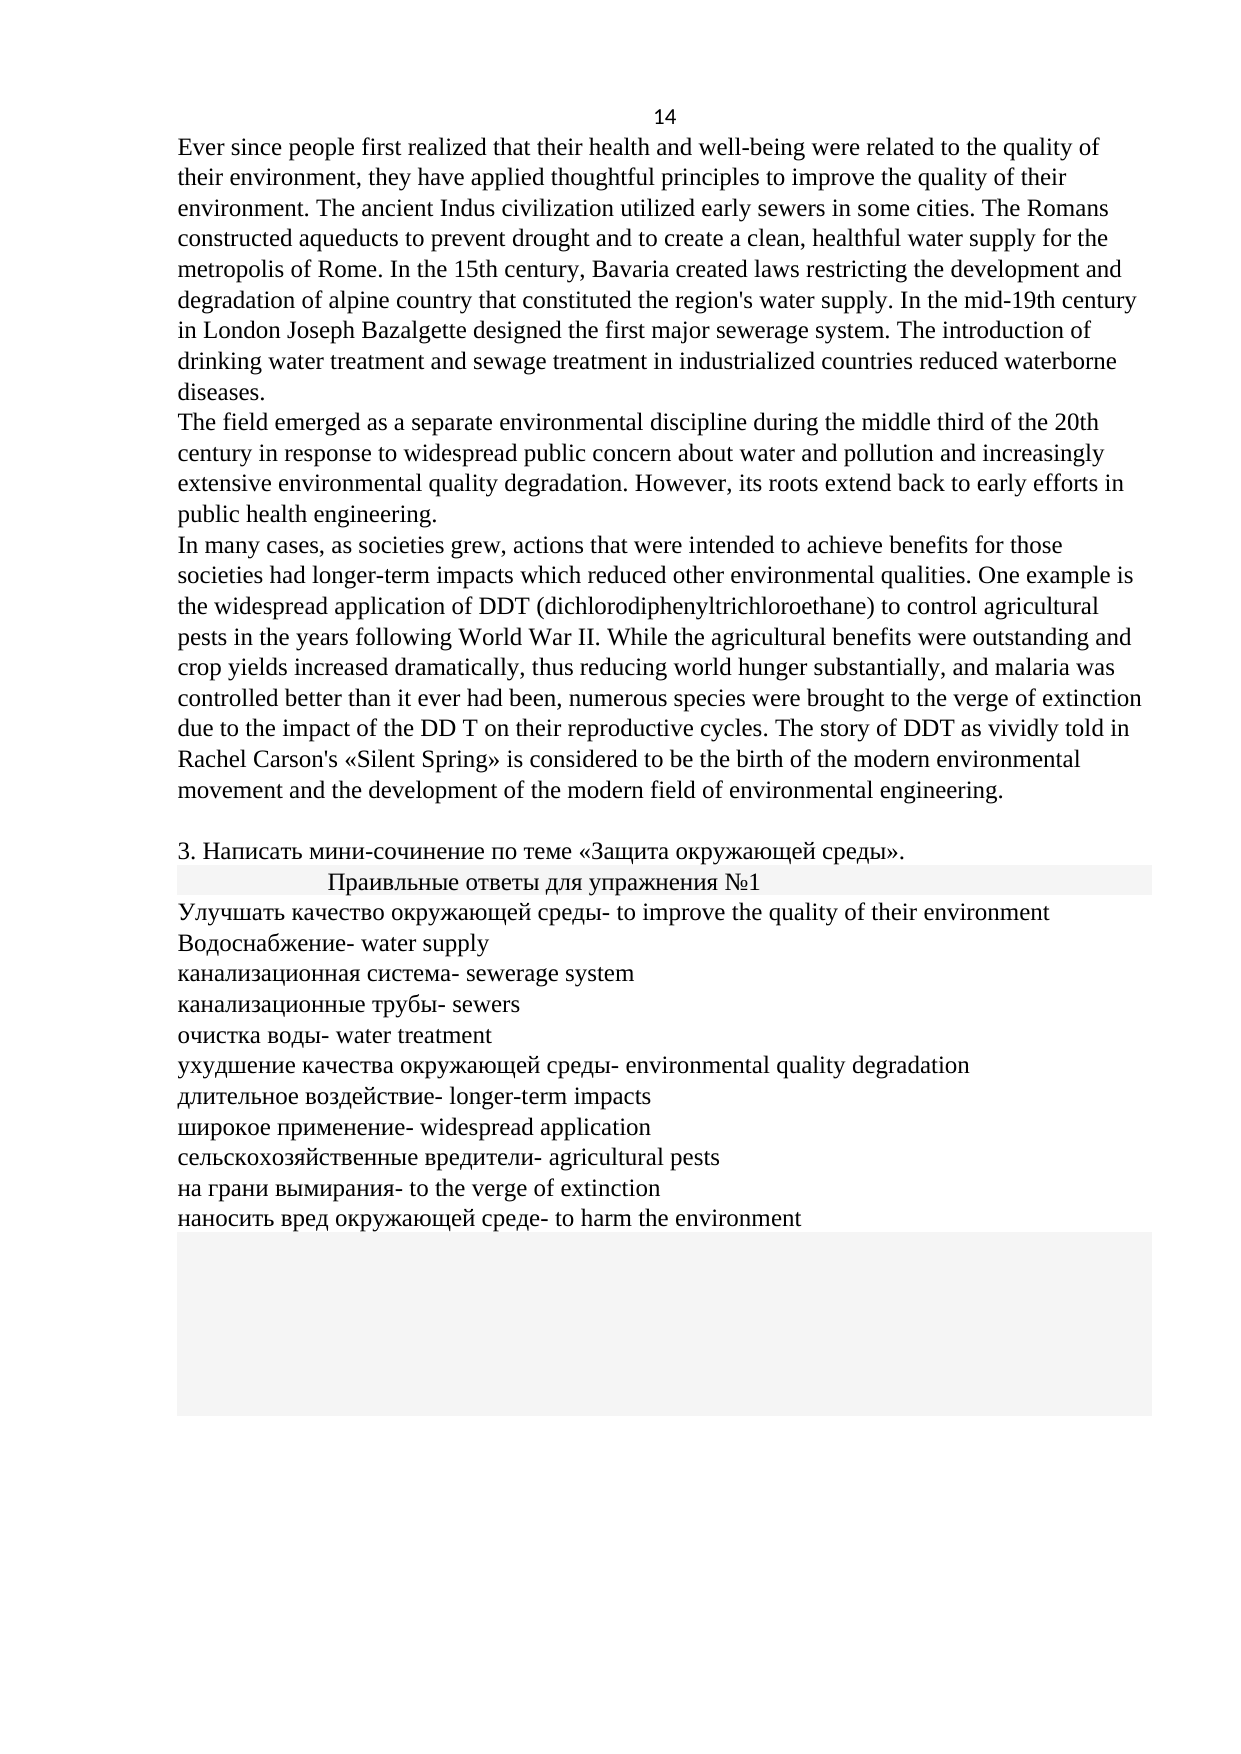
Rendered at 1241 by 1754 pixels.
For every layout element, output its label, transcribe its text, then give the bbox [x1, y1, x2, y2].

text наносить вред окружающей среде- to harm the environment [177, 1202, 1152, 1232]
text The field emerged as a separate environmental discipline during the middle third of the 20th century in response to widespread public concern about water and pollution and increasingly extensive environmental quality degradation. However, its roots extend back to early efforts in public health engineering. [177, 405, 1152, 528]
text In many cases, as societies grew, actions that were intended to achieve benefits for those societies had longer-term impacts which reduced other environmental qualities. One example is the widespread application of DDT (dichlorodiphenyltrichloroethane) to control agricultural pests in the years following World War II. While the agricultural benefits were outstanding and crop yields increased dramatically, thus reducing world hunger substantially, and malaria was controlled better than it ever had been, numerous species were brought to the verge of extinction due to the impact of the DD T on their reproductive cycles. The story of DDT as vividly told in Rachel Carson's «Silent Spring» is considered to be the birth of the modern environmental movement and the development of the modern field of environmental engineering. [177, 528, 1152, 803]
text Ever since people first realized that their health and well-being were related to the quality of their environment, they have applied thoughtful principles to improve the quality of their environment. The ancient Indus civilization utilized early sewers in some cities. The Romans constructed aqueducts to prevent drought and to create a clean, healthful water supply for the metropolis of Rome. In the 15th century, Bavaria created laws restricting the development and degradation of alpine country that constituted the region's water supply. In the mid-19th century in London Joseph Bazalgette designed the first major sewerage system. The introduction of drinking water treatment and sewage treatment in industrialized countries reduced waterborne diseases. [177, 130, 1152, 405]
text 3. Написать мини-сочинение по теме «Защита окружающей среды». [177, 834, 1152, 865]
text широкое применение- widespread application [177, 1110, 1152, 1140]
text Улучшать качество окружающей среды- to improve the quality of their environment [177, 895, 1152, 926]
text Водоснабжение- water supply [177, 926, 1152, 957]
text канализационная система- sewerage system [177, 957, 1152, 987]
text длительное воздействие- longer-term impacts [177, 1079, 1152, 1110]
text очистка воды- water treatment [177, 1018, 1152, 1048]
text ухудшение качества окружающей среды- environmental quality degradation [177, 1048, 1152, 1079]
text Праивльные ответы для упражнения №1 [177, 865, 1152, 895]
text канализационные трубы- sewers [177, 987, 1152, 1018]
text сельскохозяйственные вредители- agricultural pests [177, 1140, 1152, 1171]
text на грани вымирания- to the verge of extinction [177, 1171, 1152, 1202]
